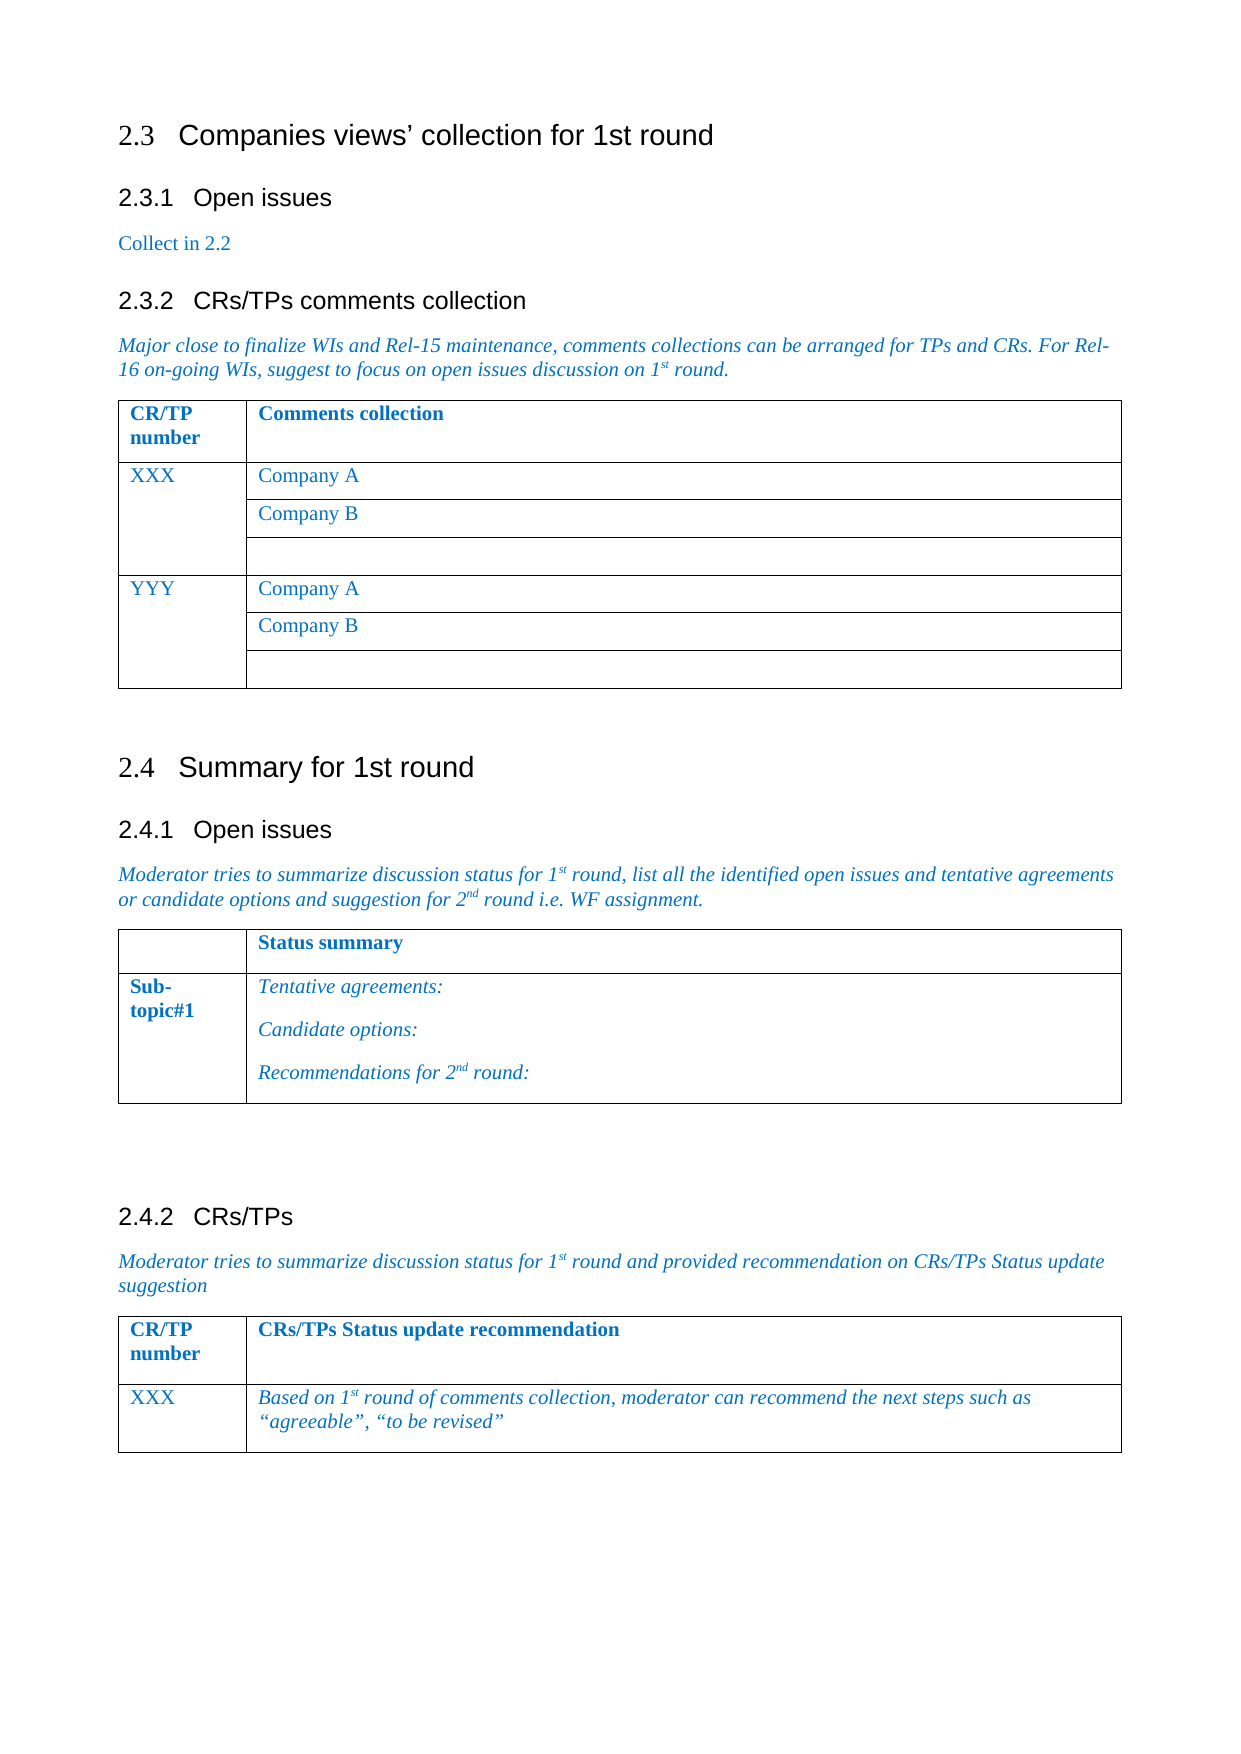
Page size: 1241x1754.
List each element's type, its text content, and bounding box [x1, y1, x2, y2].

text Collect in 2.2 [118, 230, 1122, 254]
subtitle CRs/TPs comments collection [118, 286, 1122, 314]
subtitle Open issues [118, 183, 1122, 212]
table_cell Company B [247, 613, 1121, 650]
table_cell Company B [247, 500, 1121, 537]
table_cell XXX [119, 1385, 246, 1452]
table_header [119, 930, 246, 973]
table_cell XXX [119, 463, 246, 574]
text Major close to finalize WIs and Rel-15 maintenance, comments collections can be arranged for TPs and CRs. For Rel-16 on-going WIs, suggest to focus on open issues discussion on 1st round. [118, 333, 1122, 381]
subtitle Summary for 1st round [118, 750, 1122, 784]
table_cell Company A [247, 576, 1121, 612]
table_cell YYY [119, 576, 246, 687]
subtitle Open issues [118, 815, 1122, 844]
table_cell [247, 651, 1121, 687]
table_header CRs/TPs Status update recommendation [247, 1317, 1121, 1384]
table_cell Tentative agreements: Candidate options: Recommendations for 2nd round: [247, 974, 1121, 1103]
table_cell Based on 1st round of comments collection, moderator can recommend the next steps such as “agreeable”, “to be revised” [247, 1385, 1121, 1452]
table_cell Company A [247, 463, 1121, 499]
subtitle Companies views’ collection for 1st round [118, 118, 1122, 152]
table_header Status summary [247, 930, 1121, 973]
table_header Comments collection [247, 401, 1121, 462]
table_header CR/TP number [119, 401, 246, 462]
text Moderator tries to summarize discussion status for 1st round and provided recommendation on CRs/TPs Status update suggestion [118, 1249, 1122, 1297]
text Moderator tries to summarize discussion status for 1st round, list all the identified open issues and tentative agreements or candidate options and suggestion for 2nd round i.e. WF assignment. [118, 862, 1122, 911]
table_cell Sub-topic#1 [119, 974, 246, 1103]
table_header CR/TP number [119, 1317, 246, 1384]
subtitle CRs/TPs [118, 1202, 1122, 1231]
table_cell [247, 538, 1121, 574]
